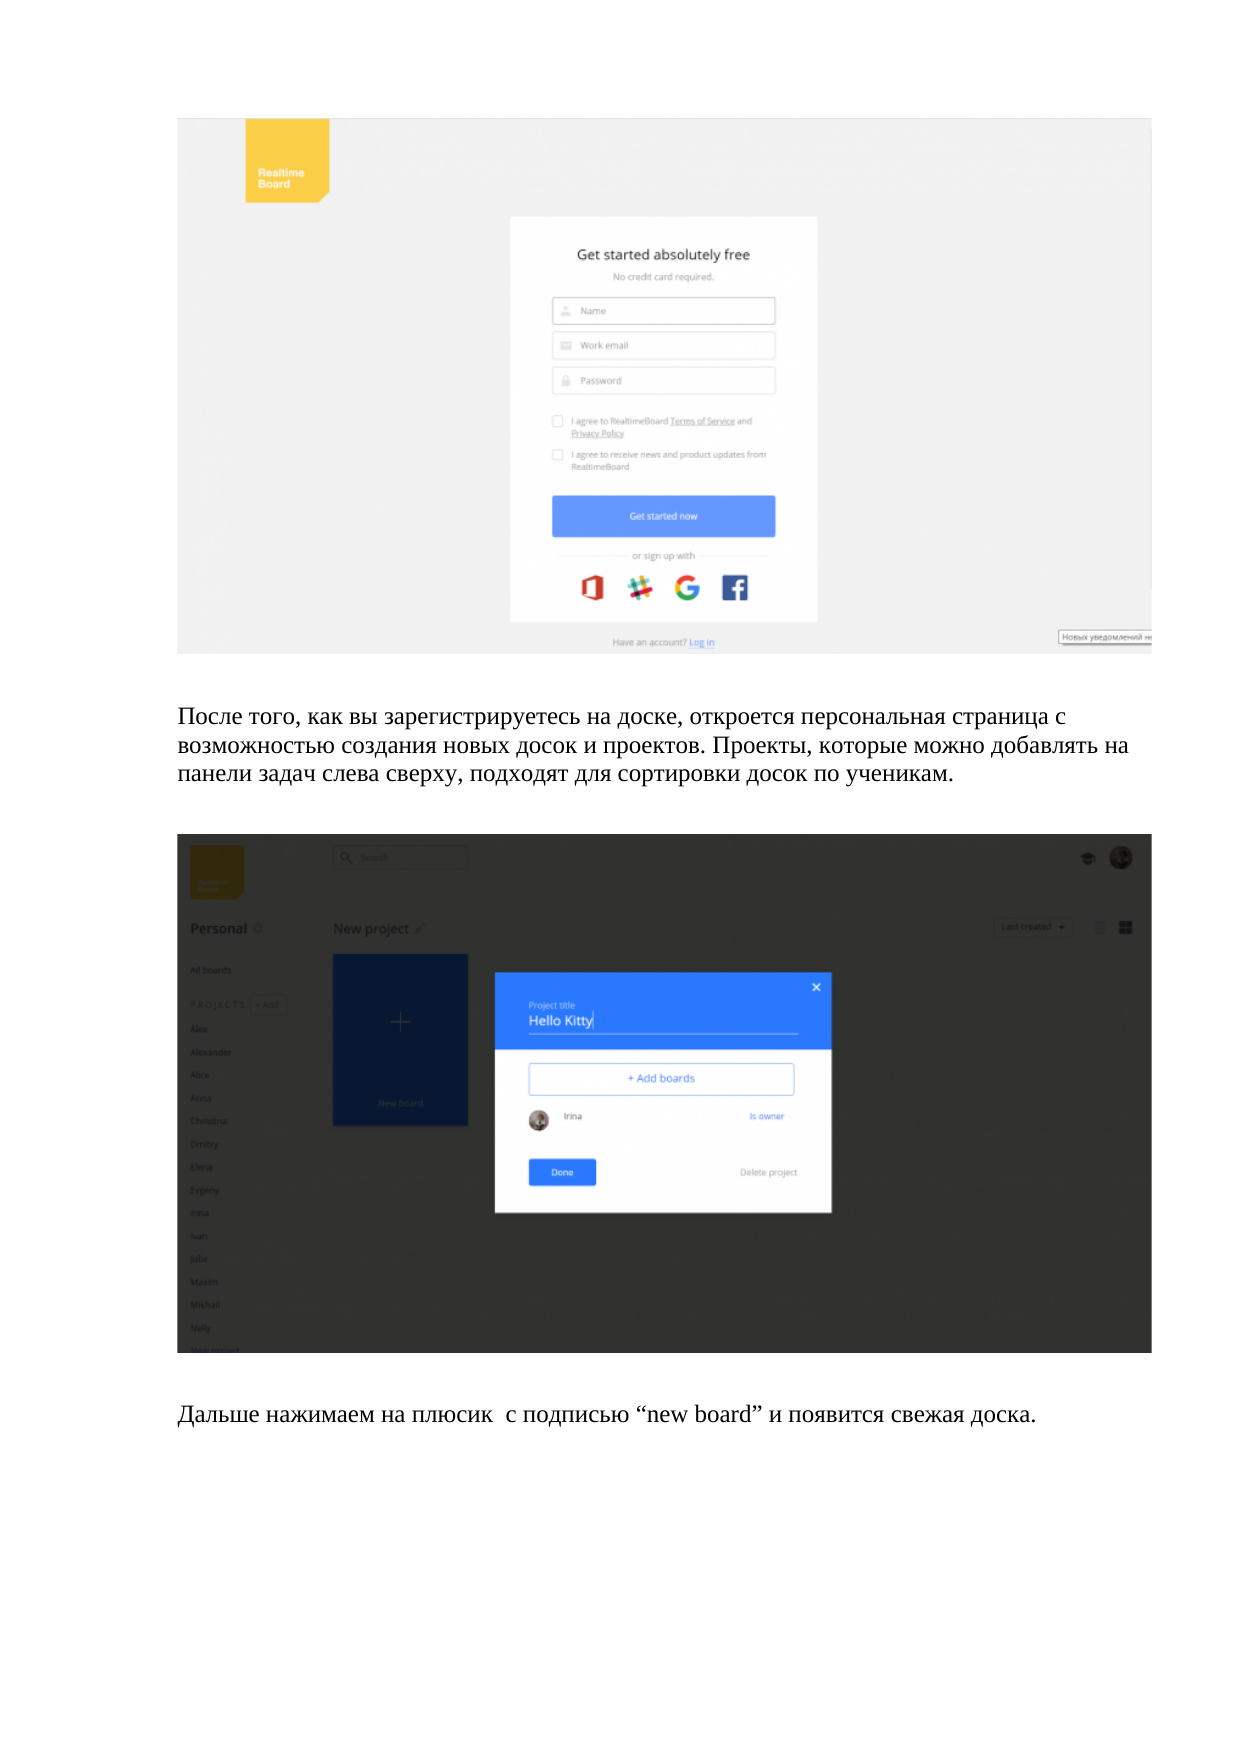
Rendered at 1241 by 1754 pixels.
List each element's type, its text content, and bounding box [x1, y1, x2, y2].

text После того, как вы зарегистрируетесь на доске, откроется персональная страница с возможностью создания новых досок и проектов. Проекты, которые можно добавлять на панели задач слева сверху, подходят для сортировки досок по ученикам. [177, 701, 1152, 787]
text Дальше нажимаем на плюсик с подписью “new board” и появится свежая доска. [177, 1399, 1152, 1428]
picture [177, 834, 1152, 1353]
picture [177, 118, 1152, 654]
